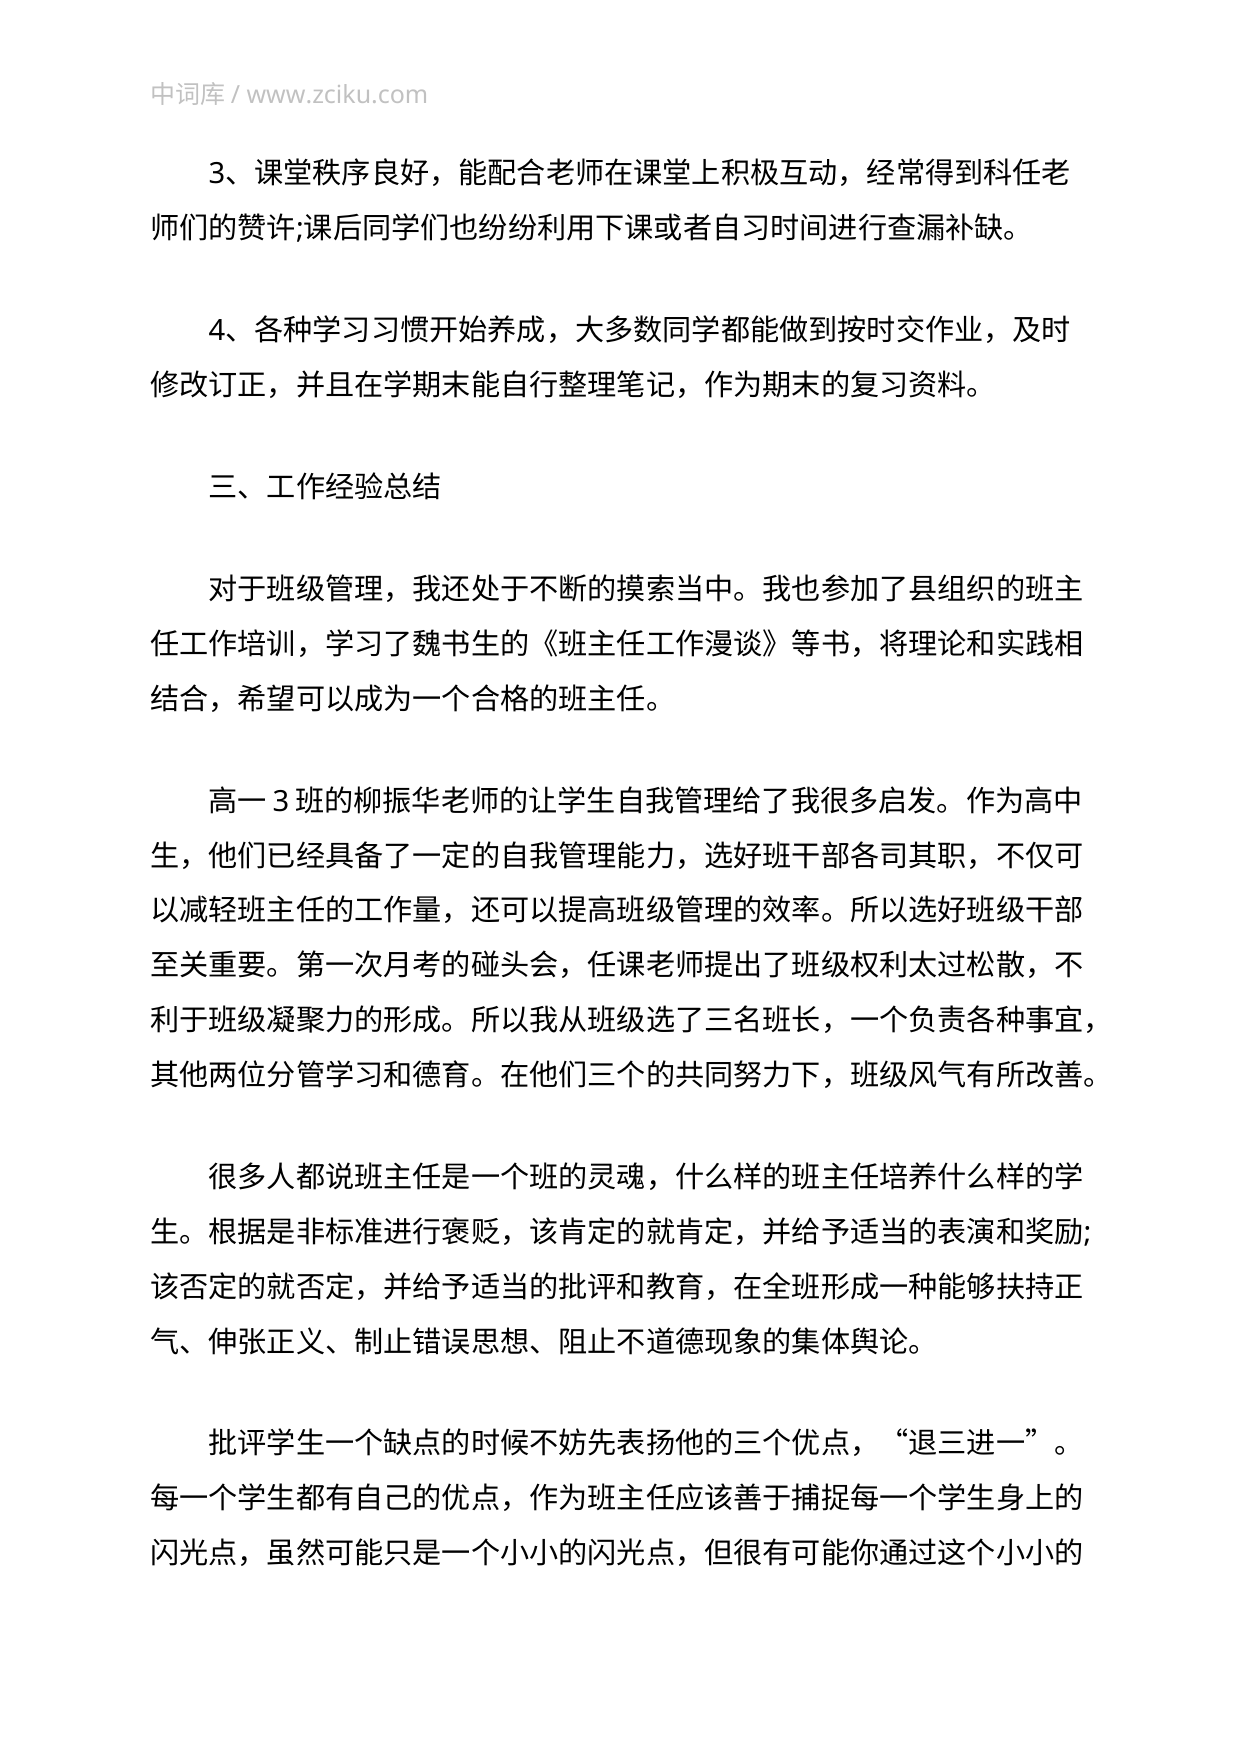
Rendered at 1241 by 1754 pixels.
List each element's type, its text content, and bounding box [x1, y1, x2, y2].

text 对于班级管理，我还处于不断的摸索当中。我也参加了县组织的班主任工作培训，学习了魏书生的《班主任工作漫谈》等书，将理论和实践相结合，希望可以成为一个合格的班主任。 [150, 566, 1090, 718]
text 高一3班的柳振华老师的让学生自我管理给了我很多启发。作为高中生，他们已经具备了一定的自我管理能力，选好班干部各司其职，不仅可以减轻班主任的工作量，还可以提高班级管理的效率。所以选好班级干部至关重要。第一次月考的碰头会，任课老师提出了班级权利太过松散，不利于班级凝聚力的形成。所以我从班级选了三名班长，一个负责各种事宜，其他两位分管学习和德育。在他们三个的共同努力下，班级风气有所改善。 [150, 777, 1090, 1094]
text 3、课堂秩序良好，能配合老师在课堂上积极互动，经常得到科任老师们的赞许;课后同学们也纷纷利用下课或者自习时间进行查漏补缺。 [150, 150, 1090, 247]
text 三、工作经验总结 [150, 464, 1090, 506]
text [150, 1420, 1090, 1572]
text 4、各种学习习惯开始养成，大多数同学都能做到按时交作业，及时修改订正，并且在学期末能自行整理笔记，作为期末的复习资料。 [150, 307, 1090, 404]
text 很多人都说班主任是一个班的灵魂，什么样的班主任培养什么样的学生。根据是非标准进行褒贬，该肯定的就肯定，并给予适当的表演和奖励;该否定的就否定，并给予适当的批评和教育，在全班形成一种能够扶持正气、伸张正义、制止错误思想、阻止不道德现象的集体舆论。 [150, 1153, 1090, 1361]
